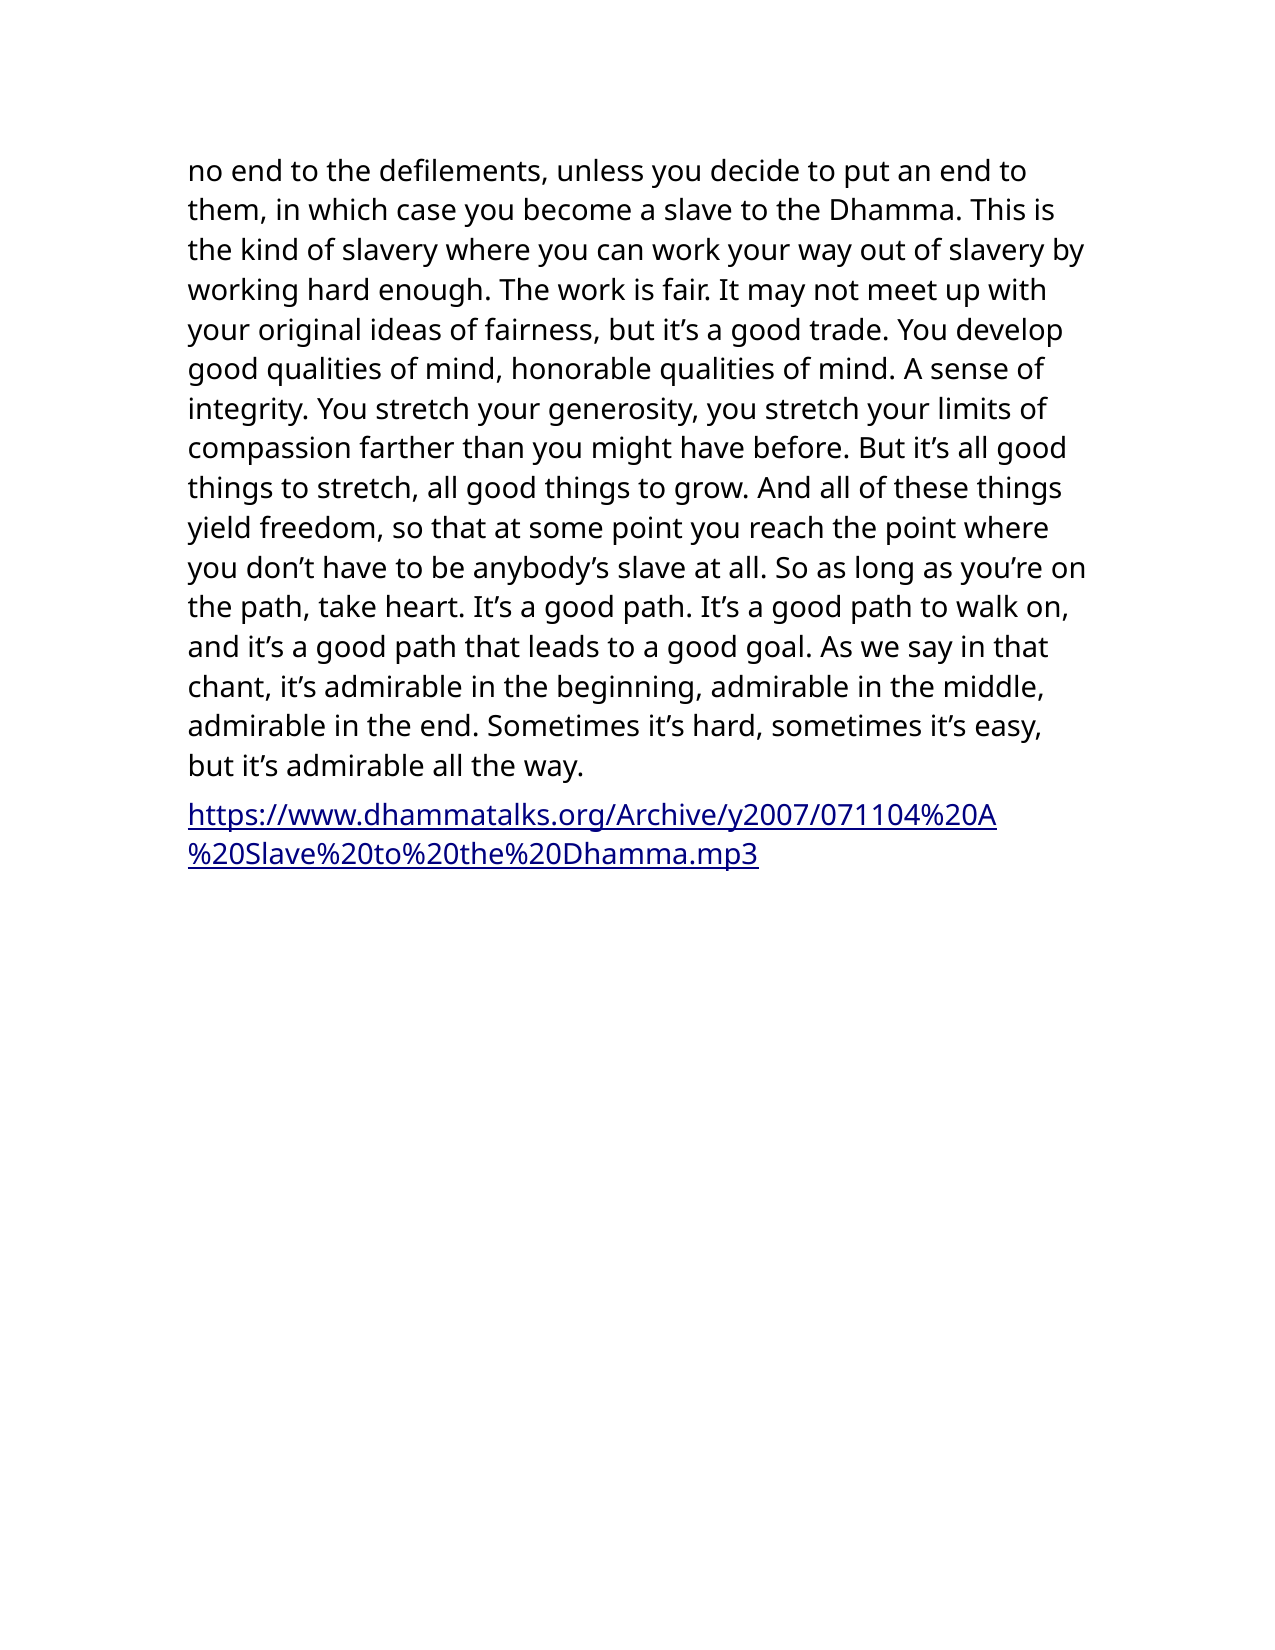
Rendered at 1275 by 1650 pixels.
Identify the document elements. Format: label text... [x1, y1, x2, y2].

text https://www.dhammatalks.org/Archive/y2007/071104%20A%20Slave%20to%20the%20Dhamma.mp3 [187, 794, 1087, 873]
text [187, 150, 1087, 785]
